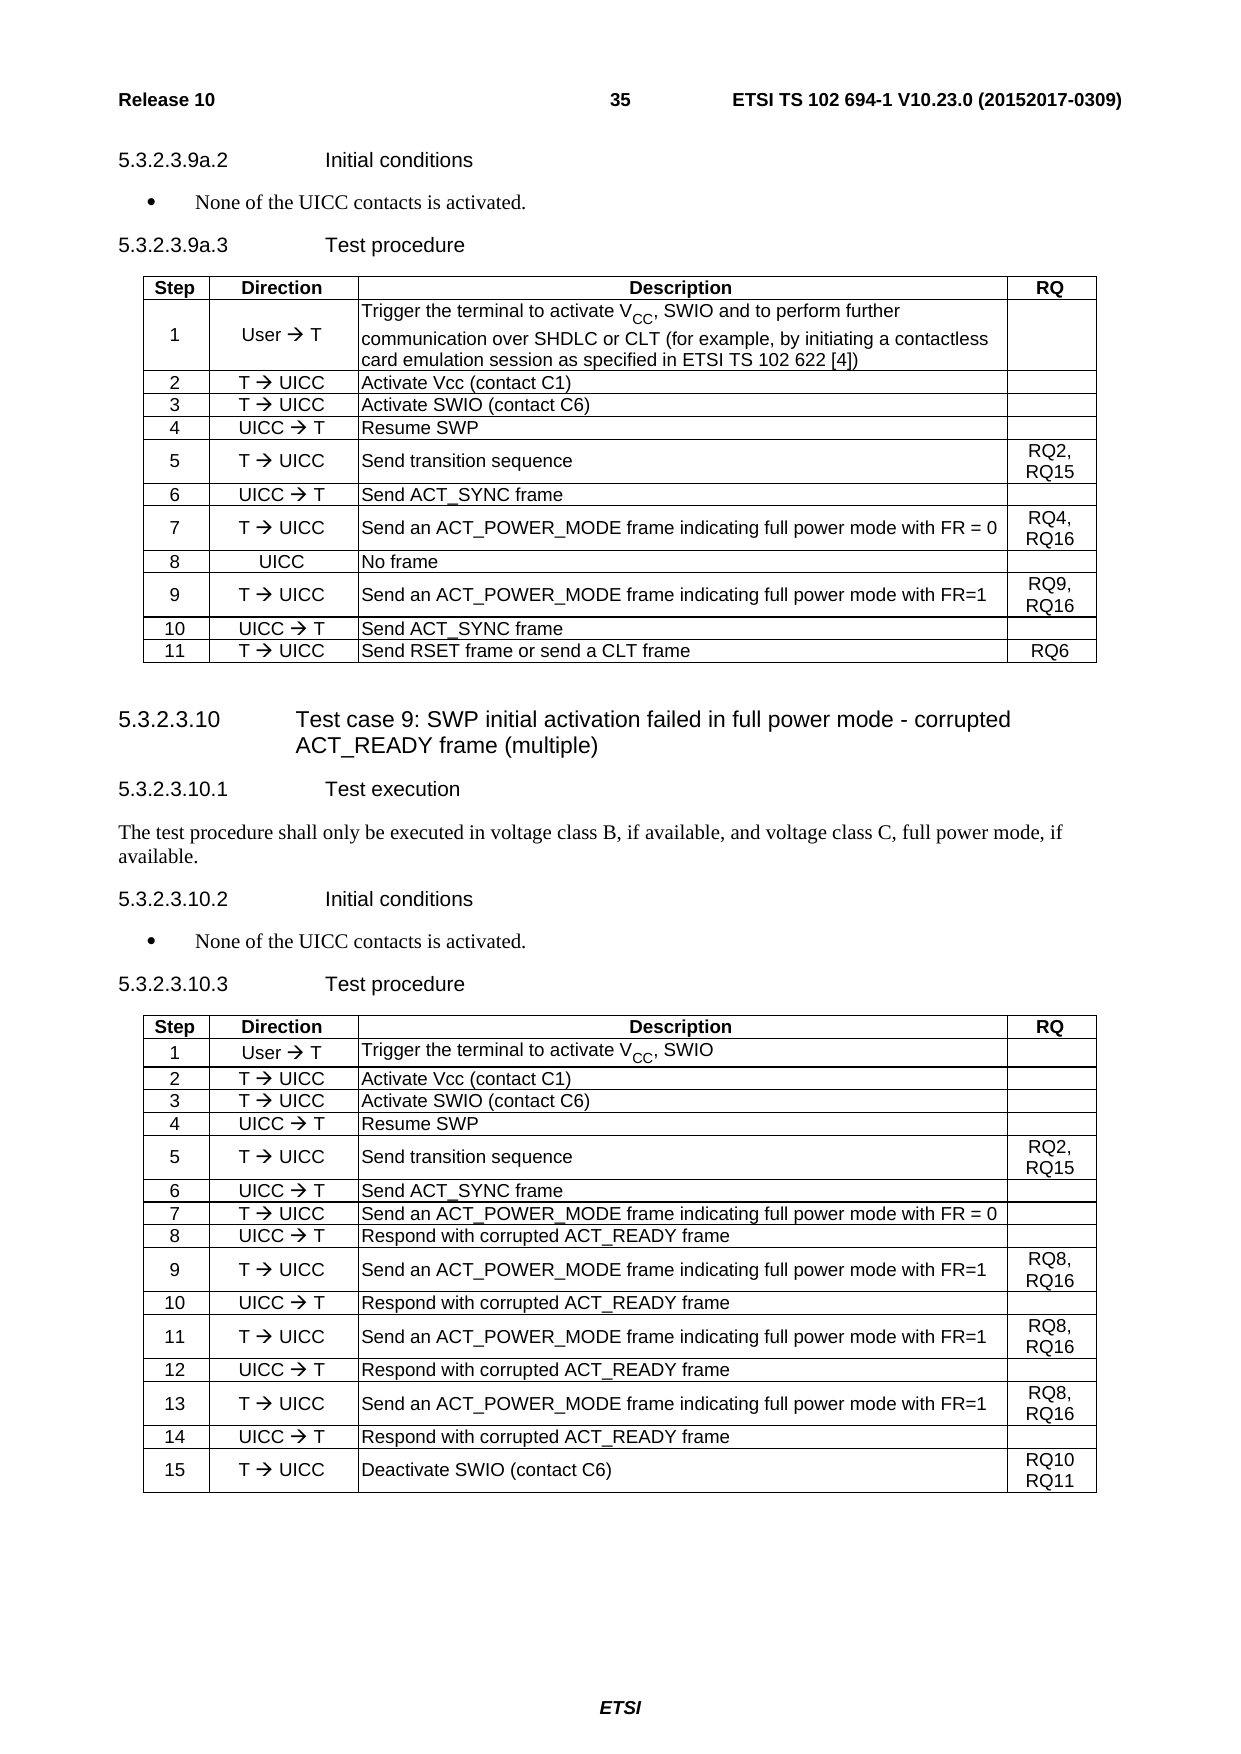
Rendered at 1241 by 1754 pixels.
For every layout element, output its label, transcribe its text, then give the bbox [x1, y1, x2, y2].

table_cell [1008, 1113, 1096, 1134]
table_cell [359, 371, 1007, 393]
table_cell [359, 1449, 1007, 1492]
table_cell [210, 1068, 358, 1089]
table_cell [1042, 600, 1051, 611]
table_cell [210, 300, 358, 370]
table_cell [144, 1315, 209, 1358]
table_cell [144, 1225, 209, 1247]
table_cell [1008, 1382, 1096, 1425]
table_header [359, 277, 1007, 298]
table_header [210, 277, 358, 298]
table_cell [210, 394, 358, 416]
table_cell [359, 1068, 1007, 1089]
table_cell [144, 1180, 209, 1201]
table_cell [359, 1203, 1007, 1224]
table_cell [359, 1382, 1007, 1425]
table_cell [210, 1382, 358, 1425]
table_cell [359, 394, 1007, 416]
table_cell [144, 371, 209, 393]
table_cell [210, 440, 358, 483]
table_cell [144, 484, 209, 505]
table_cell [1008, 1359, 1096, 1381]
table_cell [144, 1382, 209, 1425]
text The test procedure shall only be executed in voltage class B, if available, and voltage class C, full power mode, if available. [118, 820, 1122, 868]
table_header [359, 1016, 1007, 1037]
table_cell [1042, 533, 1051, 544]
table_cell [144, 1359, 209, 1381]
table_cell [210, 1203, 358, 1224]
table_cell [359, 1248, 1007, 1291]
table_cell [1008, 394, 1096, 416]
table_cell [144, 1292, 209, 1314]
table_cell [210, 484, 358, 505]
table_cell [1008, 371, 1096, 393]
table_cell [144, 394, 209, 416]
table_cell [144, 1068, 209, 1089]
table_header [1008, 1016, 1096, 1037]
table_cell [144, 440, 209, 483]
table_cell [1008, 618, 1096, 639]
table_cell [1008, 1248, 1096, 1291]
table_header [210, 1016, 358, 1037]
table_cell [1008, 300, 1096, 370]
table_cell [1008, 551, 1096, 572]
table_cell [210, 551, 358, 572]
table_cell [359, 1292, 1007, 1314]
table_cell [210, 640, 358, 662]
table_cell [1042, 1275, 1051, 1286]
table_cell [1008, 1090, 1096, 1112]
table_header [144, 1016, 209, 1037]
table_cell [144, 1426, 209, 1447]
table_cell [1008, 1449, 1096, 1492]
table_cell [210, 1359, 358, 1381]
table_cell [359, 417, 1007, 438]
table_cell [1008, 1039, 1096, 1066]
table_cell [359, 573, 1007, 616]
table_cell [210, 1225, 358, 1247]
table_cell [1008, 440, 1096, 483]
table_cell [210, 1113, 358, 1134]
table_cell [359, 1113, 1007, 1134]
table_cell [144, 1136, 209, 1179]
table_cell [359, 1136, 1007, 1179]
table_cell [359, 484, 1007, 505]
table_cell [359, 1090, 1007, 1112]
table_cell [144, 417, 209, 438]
subtitle 5.3.2.3.10 Test case 9: SWP initial activation failed in full power mode - corrupted ACT_READY frame (multiple) [118, 706, 1122, 758]
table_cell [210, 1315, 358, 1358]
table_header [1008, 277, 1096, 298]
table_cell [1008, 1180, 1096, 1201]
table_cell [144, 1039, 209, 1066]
text 5.3.2.3.10.1 Test execution [118, 777, 1122, 801]
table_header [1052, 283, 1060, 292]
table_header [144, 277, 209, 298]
text None of the UICC contacts is activated. [148, 190, 1122, 214]
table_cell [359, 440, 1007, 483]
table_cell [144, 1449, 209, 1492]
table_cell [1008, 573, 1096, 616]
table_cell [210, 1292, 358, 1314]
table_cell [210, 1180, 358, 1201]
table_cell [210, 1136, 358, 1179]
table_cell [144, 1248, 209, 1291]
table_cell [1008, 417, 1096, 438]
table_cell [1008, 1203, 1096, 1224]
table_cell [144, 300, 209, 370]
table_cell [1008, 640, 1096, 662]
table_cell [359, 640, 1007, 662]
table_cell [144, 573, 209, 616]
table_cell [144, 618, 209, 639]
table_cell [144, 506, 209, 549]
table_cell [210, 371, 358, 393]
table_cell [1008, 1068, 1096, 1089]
text 5.3.2.3.9a.3 Test procedure [118, 233, 1122, 257]
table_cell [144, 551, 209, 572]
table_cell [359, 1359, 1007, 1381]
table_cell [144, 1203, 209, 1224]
text 5.3.2.3.10.2 Initial conditions [118, 887, 1122, 911]
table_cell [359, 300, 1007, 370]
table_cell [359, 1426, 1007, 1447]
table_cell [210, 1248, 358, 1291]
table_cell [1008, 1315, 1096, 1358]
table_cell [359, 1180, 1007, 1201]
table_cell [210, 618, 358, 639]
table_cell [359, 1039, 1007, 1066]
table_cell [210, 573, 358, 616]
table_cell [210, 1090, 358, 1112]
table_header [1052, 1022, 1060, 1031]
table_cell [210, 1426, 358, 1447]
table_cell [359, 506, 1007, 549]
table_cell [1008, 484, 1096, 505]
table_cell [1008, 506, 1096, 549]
text 5.3.2.3.10.3 Test procedure [118, 972, 1122, 996]
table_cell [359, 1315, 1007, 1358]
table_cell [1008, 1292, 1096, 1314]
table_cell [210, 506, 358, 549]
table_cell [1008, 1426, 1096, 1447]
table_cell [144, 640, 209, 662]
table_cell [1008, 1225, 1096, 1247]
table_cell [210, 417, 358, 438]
text 5.3.2.3.9a.2 Initial conditions [118, 148, 1122, 172]
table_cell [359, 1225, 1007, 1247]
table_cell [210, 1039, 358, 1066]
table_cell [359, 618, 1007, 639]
text None of the UICC contacts is activated. [148, 929, 1122, 953]
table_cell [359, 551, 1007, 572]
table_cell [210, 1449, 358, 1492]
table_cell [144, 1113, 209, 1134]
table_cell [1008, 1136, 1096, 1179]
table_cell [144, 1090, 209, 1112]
